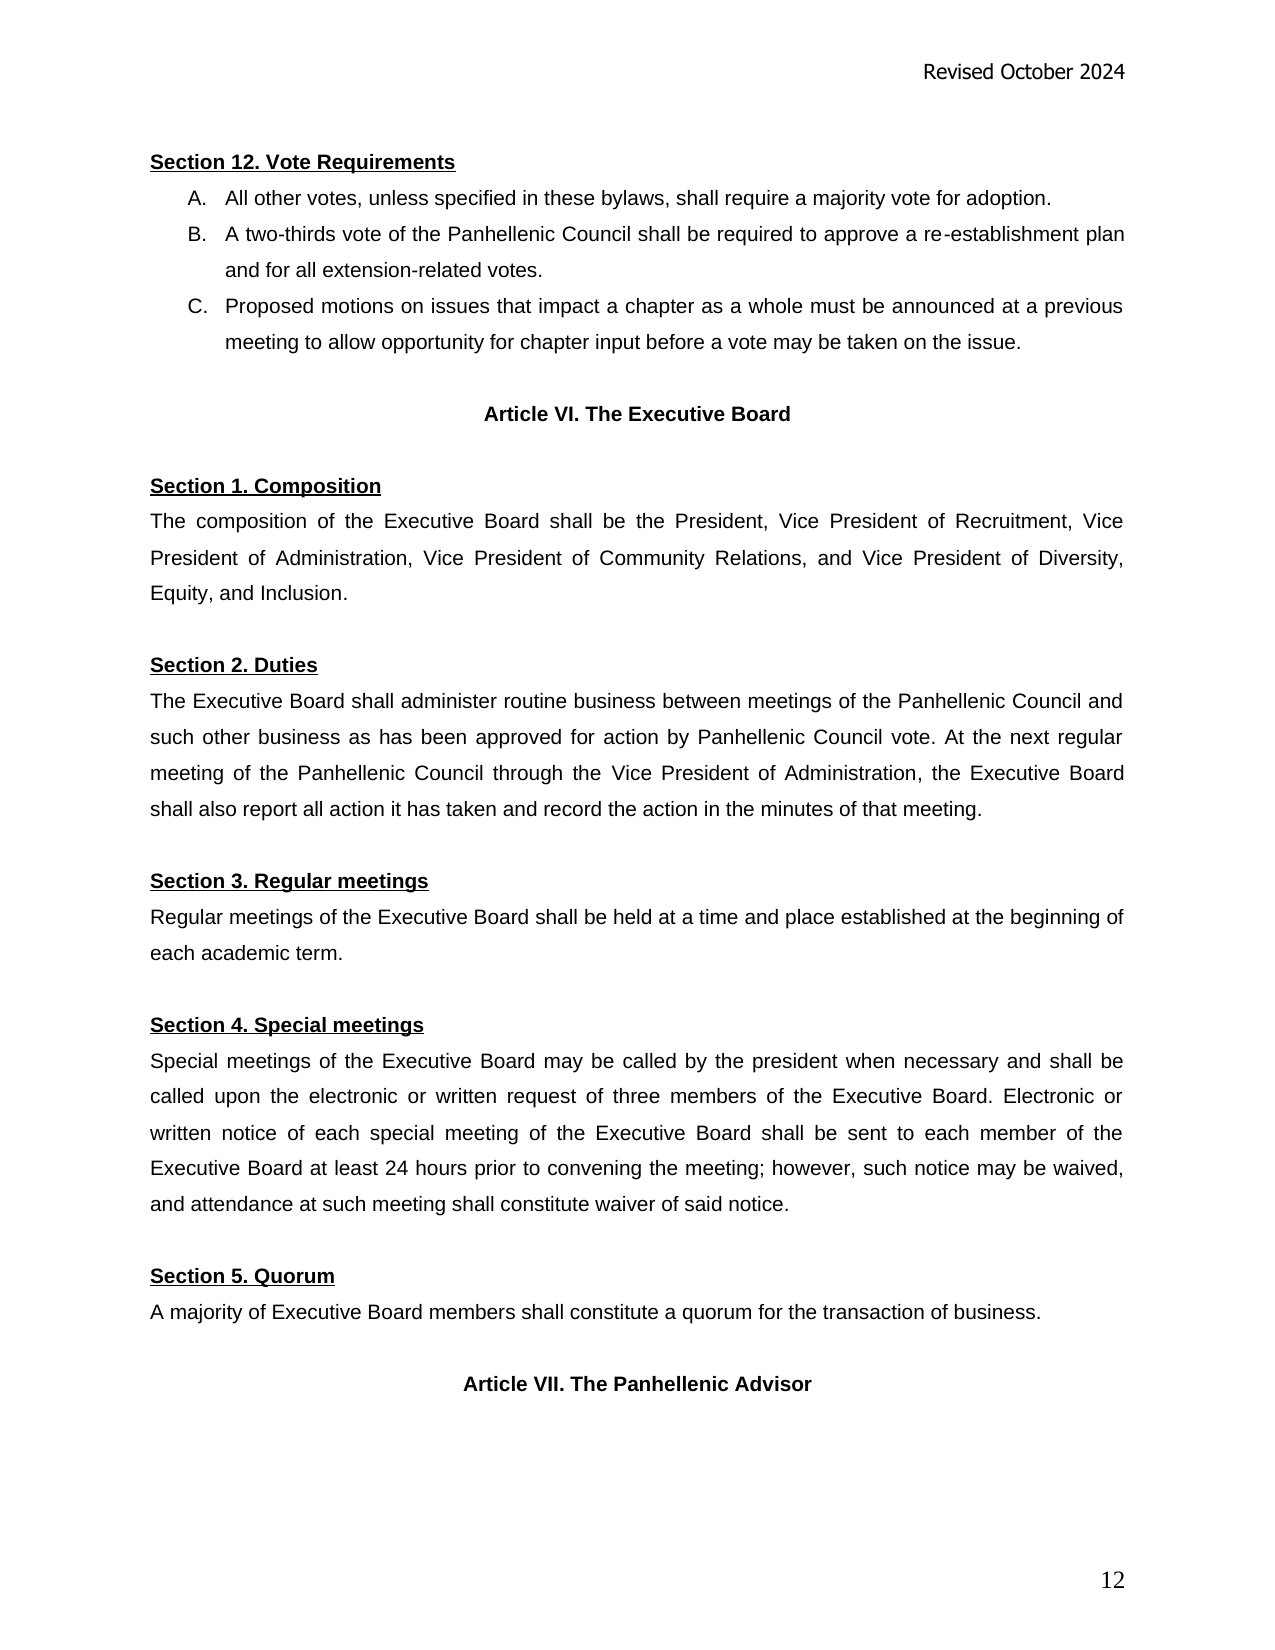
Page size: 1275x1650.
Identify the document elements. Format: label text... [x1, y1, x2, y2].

text The Executive Board shall administer routine business between meetings of the Panhellenic Council and such other business as has been approved for action by Panhellenic Council vote. At the next regular meeting of the Panhellenic Council through the Vice President of Administration, the Executive Board shall also report all action it has taken and record the action in the minutes of that meeting. [150, 689, 1125, 821]
list A two-thirds vote of the Panhellenic Council shall be required to approve a re-establishment plan and for all extension-related votes. [187, 222, 1125, 282]
subtitle Section 4. Special meetings [150, 1012, 1125, 1036]
subtitle Article VI. The Executive Board [150, 402, 1125, 426]
list All other votes, unless specified in these bylaws, shall require a majority vote for adoption. [187, 186, 1125, 210]
subtitle Section 12. Vote Requirements [150, 150, 1125, 174]
text Regular meetings of the Executive Board shall be held at a time and place established at the beginning of each academic term. [150, 905, 1125, 964]
subtitle Section 5. Quorum [150, 1264, 1125, 1288]
text Special meetings of the Executive Board may be called by the president when necessary and shall be called upon the electronic or written request of three members of the Executive Board. Electronic or written notice of each special meeting of the Executive Board shall be sent to each member of the Executive Board at least 24 hours prior to convening the meeting; however, such notice may be waived, and attendance at such meeting shall constitute waiver of said notice. [150, 1048, 1125, 1216]
text A majority of Executive Board members shall constitute a quorum for the transaction of business. [150, 1300, 1125, 1324]
subtitle Section 2. Duties [150, 653, 1125, 677]
subtitle Article VII. The Panhellenic Advisor [150, 1372, 1125, 1396]
text The composition of the Executive Board shall be the President, Vice President of Recruitment, Vice President of Administration, Vice President of Community Relations, and Vice President of Diversity, Equity, and Inclusion. [150, 509, 1125, 605]
subtitle Section 1. Composition [150, 473, 1125, 497]
subtitle Section 3. Regular meetings [150, 869, 1125, 893]
list Proposed motions on issues that impact a chapter as a whole must be announced at a previous meeting to allow opportunity for chapter input before a vote may be taken on the issue. [187, 294, 1125, 354]
